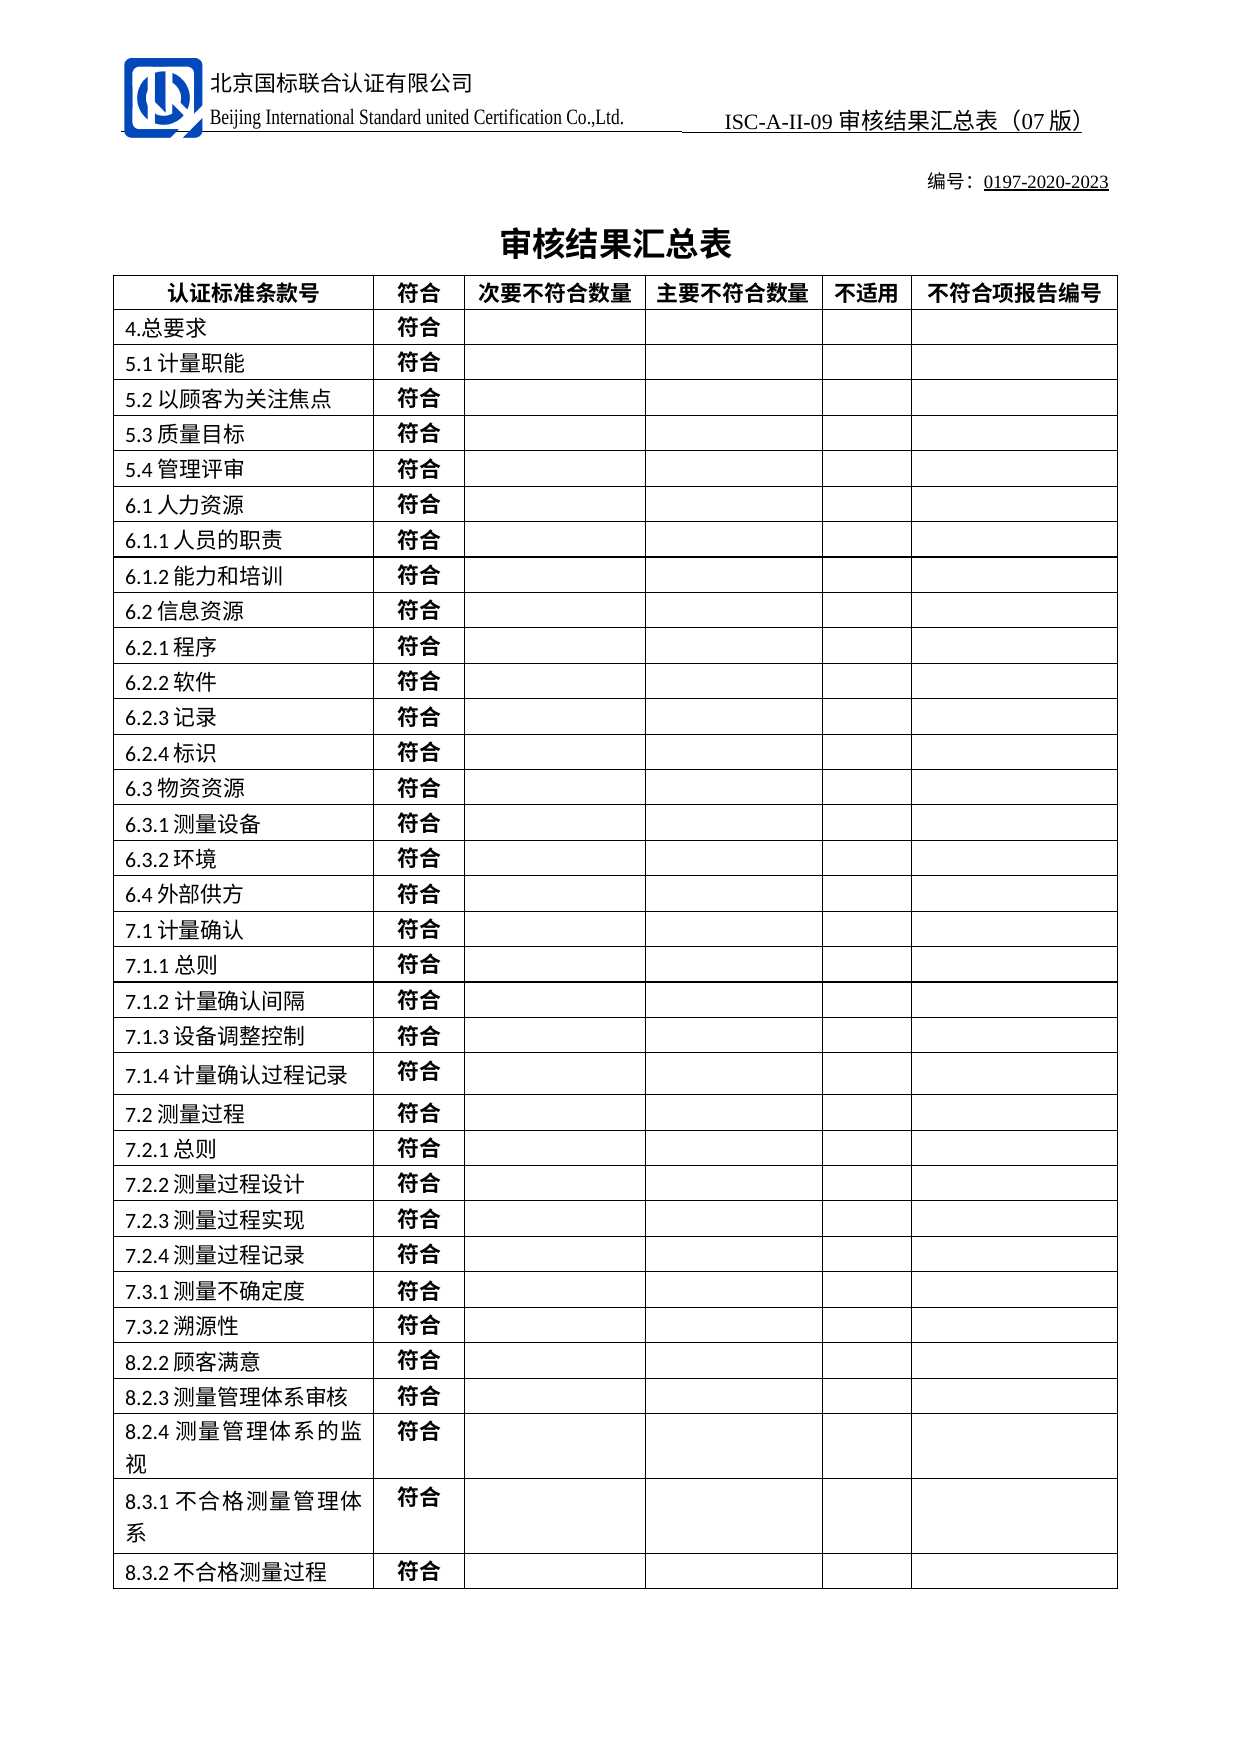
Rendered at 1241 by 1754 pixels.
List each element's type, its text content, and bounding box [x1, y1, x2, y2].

table_cell [646, 1379, 822, 1413]
text 编号：0197-2020-2023 [123, 164, 1108, 196]
table_cell [465, 1166, 645, 1200]
table_cell 符合 [374, 1201, 464, 1236]
table_cell 5.2 以顾客为关注焦点 [114, 380, 373, 415]
table_cell 8.2.4测量管理体系的监视 [114, 1414, 373, 1478]
table_cell [823, 593, 911, 627]
table_cell [912, 628, 1117, 663]
table_cell [912, 1343, 1117, 1377]
table_cell [912, 1414, 1117, 1478]
table_cell [646, 1201, 822, 1236]
table_cell [465, 1414, 645, 1478]
table_cell [465, 628, 645, 663]
table_cell [823, 770, 911, 804]
table_cell [823, 345, 911, 379]
table_cell 符合 [374, 1237, 464, 1271]
table_cell [465, 876, 645, 911]
table_cell [646, 1131, 822, 1165]
table_cell 5.1 计量职能 [114, 345, 373, 379]
table_cell 8.2.2顾客满意 [114, 1343, 373, 1377]
table_cell [465, 1272, 645, 1307]
table_cell [465, 1308, 645, 1342]
table_cell [823, 628, 911, 663]
table_cell 符合 [374, 699, 464, 733]
table_cell [912, 380, 1117, 415]
table_cell [823, 451, 911, 486]
table_cell [912, 593, 1117, 627]
table_cell [823, 983, 911, 1017]
table_cell 符合 [374, 664, 464, 698]
table_cell [646, 876, 822, 911]
table_cell [912, 1479, 1117, 1552]
table_cell [465, 345, 645, 379]
table_cell [912, 310, 1117, 344]
table_cell 7.2.4测量过程记录 [114, 1237, 373, 1271]
table_cell [465, 1095, 645, 1129]
table_cell [465, 841, 645, 875]
table_cell 6.1人力资源 [114, 487, 373, 521]
table_cell [823, 664, 911, 698]
table_cell 符合 [374, 983, 464, 1017]
table_cell 符合 [374, 1343, 464, 1377]
table_cell 7.1.1 总则 [114, 947, 373, 981]
table_cell [912, 841, 1117, 875]
table_cell [465, 416, 645, 450]
table_cell [465, 1343, 645, 1377]
table_cell [465, 664, 645, 698]
table_cell [912, 487, 1117, 521]
table_cell [823, 416, 911, 450]
table_cell [912, 1308, 1117, 1342]
table_cell [823, 1343, 911, 1377]
table_cell 符合 [374, 593, 464, 627]
table_cell [912, 416, 1117, 450]
table_header 不适用 [823, 276, 911, 308]
table_cell 7.3.1测量不确定度 [114, 1272, 373, 1307]
table_cell [465, 1131, 645, 1165]
table_cell [646, 699, 822, 733]
table_cell 符合 [374, 1272, 464, 1307]
table_cell 6.2信息资源 [114, 593, 373, 627]
table_cell [465, 1053, 645, 1094]
table_cell [465, 805, 645, 840]
table_cell [912, 699, 1117, 733]
table_cell [465, 1237, 645, 1271]
table_cell 符合 [374, 1166, 464, 1200]
table_cell 5.3 质量目标 [114, 416, 373, 450]
table_cell [912, 1053, 1117, 1094]
table_cell [823, 1237, 911, 1271]
table_cell [646, 841, 822, 875]
table_cell [912, 735, 1117, 769]
table_cell 符合 [374, 1479, 464, 1552]
table_cell [912, 1166, 1117, 1200]
table_cell [912, 1131, 1117, 1165]
table_cell 符合 [374, 1554, 464, 1588]
table_cell [912, 912, 1117, 946]
table_cell [823, 841, 911, 875]
table_cell 6.1.1人员的职责 [114, 522, 373, 556]
table_cell [646, 451, 822, 486]
table_cell [465, 310, 645, 344]
table_cell [465, 1018, 645, 1052]
table_cell 6.3 物资资源 [114, 770, 373, 804]
table_cell [912, 805, 1117, 840]
table_cell [646, 380, 822, 415]
table_cell [465, 1479, 645, 1552]
table_cell [912, 1237, 1117, 1271]
table_cell [465, 593, 645, 627]
table_cell [823, 876, 911, 911]
table_cell [823, 1201, 911, 1236]
table_cell 符合 [374, 345, 464, 379]
table_cell 符合 [374, 522, 464, 556]
table_cell [646, 1166, 822, 1200]
table_cell 符合 [374, 558, 464, 592]
table_cell 符合 [374, 1018, 464, 1052]
table_cell [646, 1018, 822, 1052]
table_cell [465, 770, 645, 804]
table_cell 8.2.3测量管理体系审核 [114, 1379, 373, 1413]
table_cell 6.1.2能力和培训 [114, 558, 373, 592]
table_cell [912, 947, 1117, 981]
table_cell [646, 558, 822, 592]
table_cell 8.3.1不合格测量管理体系 [114, 1479, 373, 1552]
table_cell [823, 947, 911, 981]
table_cell [465, 451, 645, 486]
table_cell 7.3.2溯源性 [114, 1308, 373, 1342]
table_cell 符合 [374, 805, 464, 840]
table_cell 符合 [374, 1095, 464, 1129]
table_cell [465, 699, 645, 733]
table_cell [465, 522, 645, 556]
table_cell 5.4 管理评审 [114, 451, 373, 486]
table_cell [912, 1201, 1117, 1236]
table_cell [823, 558, 911, 592]
table_cell 符合 [374, 1131, 464, 1165]
table_cell [646, 310, 822, 344]
table_cell [465, 1379, 645, 1413]
table_cell 6.2.4标识 [114, 735, 373, 769]
table_cell 符合 [374, 735, 464, 769]
table_cell [646, 345, 822, 379]
table_cell [912, 451, 1117, 486]
table_cell 符合 [374, 416, 464, 450]
table_cell [823, 1166, 911, 1200]
table_cell 符合 [374, 380, 464, 415]
table_cell [465, 487, 645, 521]
table_cell 符合 [374, 841, 464, 875]
table_header 不符合项报告编号 [912, 276, 1117, 308]
table_cell [823, 1095, 911, 1129]
table_cell [823, 1053, 911, 1094]
table_cell [912, 664, 1117, 698]
table_cell 符合 [374, 628, 464, 663]
table_cell 7.1计量确认 [114, 912, 373, 946]
table_cell [465, 735, 645, 769]
table_cell [823, 912, 911, 946]
table_cell [646, 1095, 822, 1129]
table_cell 符合 [374, 912, 464, 946]
table_cell [823, 1018, 911, 1052]
table_cell 符合 [374, 1308, 464, 1342]
table_cell [646, 1272, 822, 1307]
table_cell [646, 664, 822, 698]
table_header 次要不符合数量 [465, 276, 645, 308]
table_cell [646, 593, 822, 627]
table_cell 7.1.4计量确认过程记录 [114, 1053, 373, 1094]
table_cell [646, 1343, 822, 1377]
table_cell [465, 983, 645, 1017]
table_cell 符合 [374, 947, 464, 981]
table_cell [646, 1308, 822, 1342]
table_cell [465, 558, 645, 592]
table_cell [823, 522, 911, 556]
table_cell 7.2.1总则 [114, 1131, 373, 1165]
table_cell 7.2 测量过程 [114, 1095, 373, 1129]
table_cell [912, 770, 1117, 804]
table_cell 6.2.2软件 [114, 664, 373, 698]
table_cell [646, 628, 822, 663]
table_cell [646, 1554, 822, 1588]
picture [124, 58, 203, 138]
table_cell [823, 1414, 911, 1478]
table_cell 符合 [374, 876, 464, 911]
table_cell [823, 1379, 911, 1413]
table_cell 6.2.3记录 [114, 699, 373, 733]
table_cell 7.1.3设备调整控制 [114, 1018, 373, 1052]
table_cell 7.1.2 计量确认间隔 [114, 983, 373, 1017]
table_cell [646, 487, 822, 521]
table_cell [823, 1308, 911, 1342]
table_cell 符合 [374, 451, 464, 486]
table_cell [912, 876, 1117, 911]
table_header 符合 [374, 276, 464, 308]
table_cell [646, 770, 822, 804]
table_cell [646, 522, 822, 556]
table_cell 8.3.2不合格测量过程 [114, 1554, 373, 1588]
table_cell [823, 1554, 911, 1588]
table_cell [912, 983, 1117, 1017]
table_cell [823, 699, 911, 733]
table_cell [646, 805, 822, 840]
table_cell [912, 558, 1117, 592]
table_cell [465, 912, 645, 946]
table_cell 7.2.3测量过程实现 [114, 1201, 373, 1236]
table_cell 符合 [374, 1414, 464, 1478]
table_cell [646, 983, 822, 1017]
table_cell 符合 [374, 1379, 464, 1413]
table_cell [646, 947, 822, 981]
table_cell [823, 1479, 911, 1552]
table_cell [823, 805, 911, 840]
table_cell [823, 1131, 911, 1165]
table_cell [912, 1554, 1117, 1588]
table_cell [912, 1379, 1117, 1413]
table_cell 符合 [374, 770, 464, 804]
table_cell 7.2.2测量过程设计 [114, 1166, 373, 1200]
table_cell [912, 1018, 1117, 1052]
table_cell 符合 [374, 310, 464, 344]
table_cell [646, 416, 822, 450]
table_cell [823, 1272, 911, 1307]
table_cell [823, 310, 911, 344]
table_cell [646, 735, 822, 769]
table_header 认证标准条款号 [114, 276, 373, 308]
table_cell [823, 380, 911, 415]
table_cell [465, 1554, 645, 1588]
table_cell [823, 487, 911, 521]
table_cell 符合 [374, 1053, 464, 1094]
table_header 主要不符合数量 [646, 276, 822, 308]
table_cell 符合 [374, 487, 464, 521]
table_cell 4.总要求 [114, 310, 373, 344]
table_cell [465, 380, 645, 415]
table_cell [912, 522, 1117, 556]
table_cell [465, 1201, 645, 1236]
table_cell [823, 735, 911, 769]
table_cell 6.4外部供方 [114, 876, 373, 911]
table_cell [646, 1053, 822, 1094]
table_cell 6.3.1测量设备 [114, 805, 373, 840]
table_cell [646, 1479, 822, 1552]
text 审核结果汇总表 [123, 210, 1108, 275]
table_cell [646, 1237, 822, 1271]
table_cell 6.3.2环境 [114, 841, 373, 875]
table_cell 6.2.1程序 [114, 628, 373, 663]
table_cell [646, 912, 822, 946]
table_cell [646, 1414, 822, 1478]
table_cell [912, 1272, 1117, 1307]
table_cell [912, 345, 1117, 379]
table_cell [912, 1095, 1117, 1129]
table_cell [465, 947, 645, 981]
